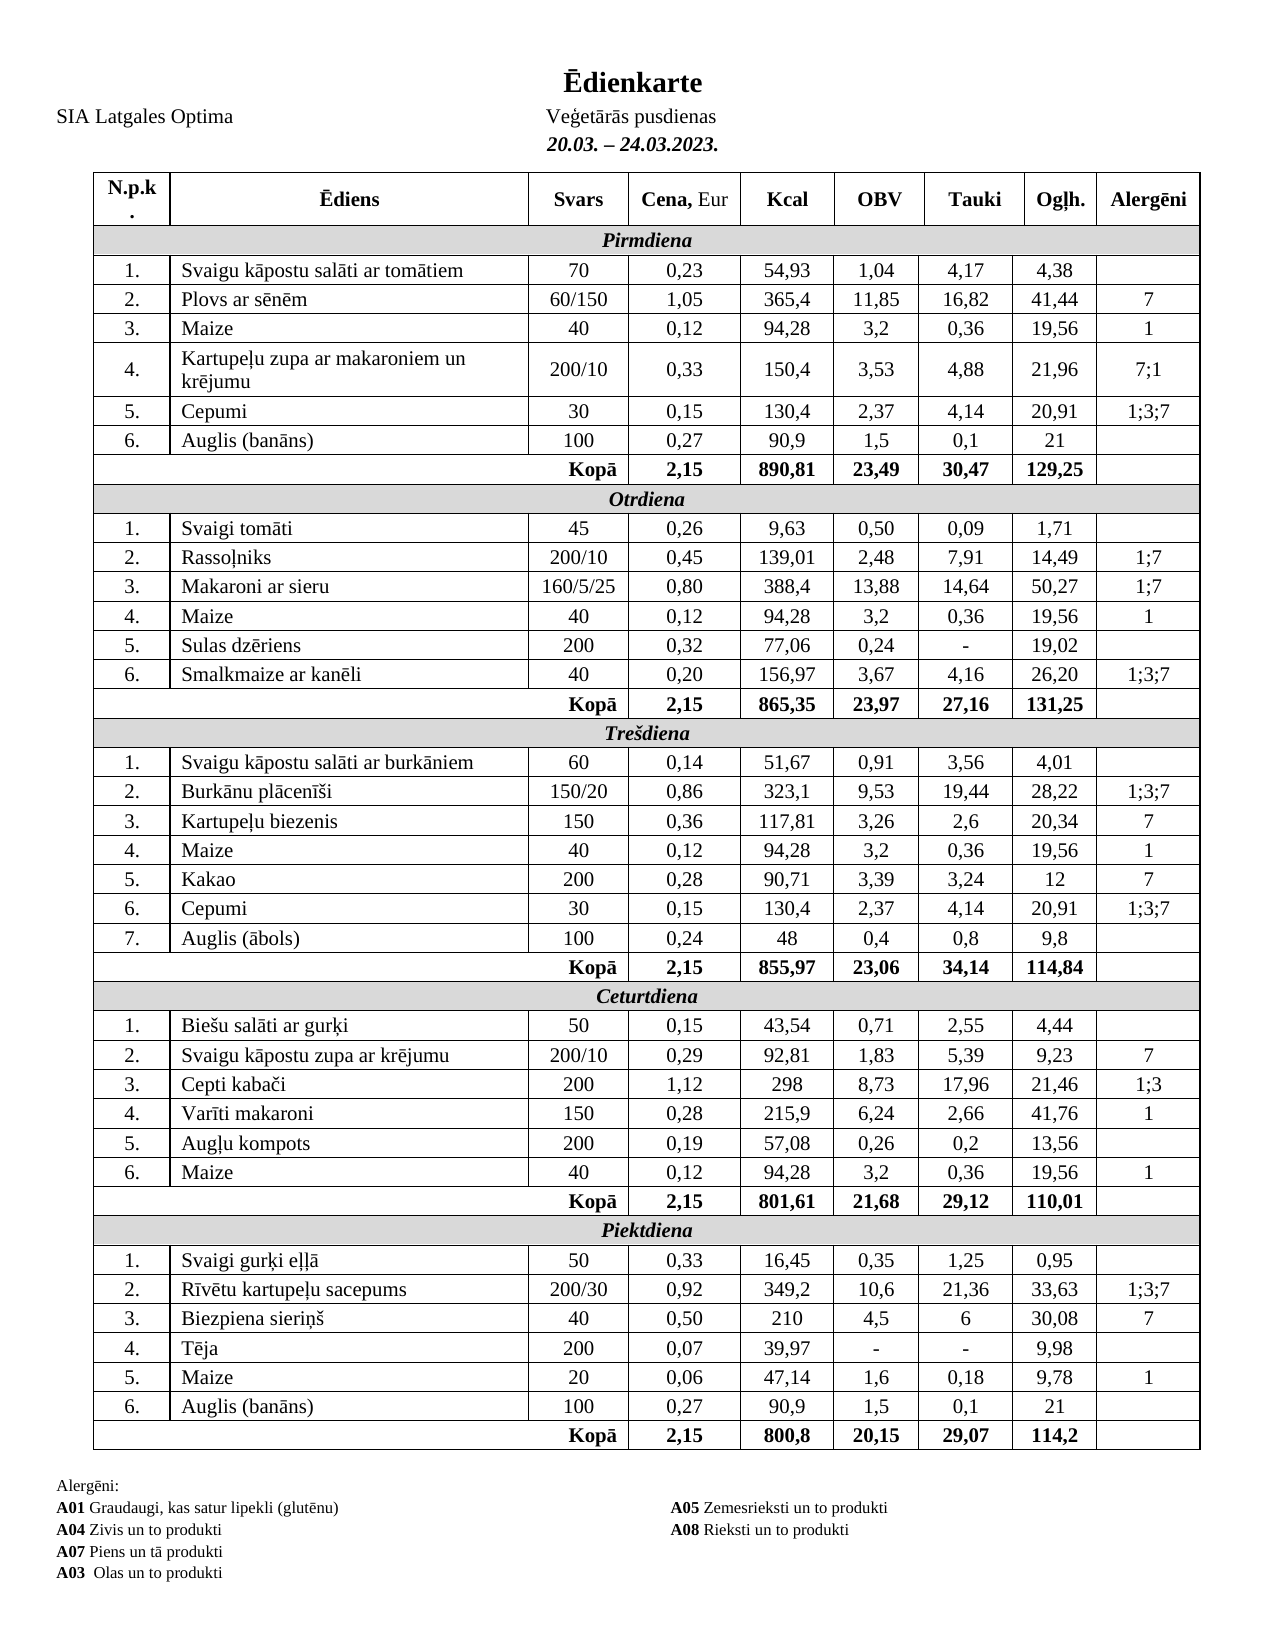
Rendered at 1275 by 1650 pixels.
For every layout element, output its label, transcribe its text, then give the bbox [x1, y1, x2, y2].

text A08 Rieksti un to produkti [670, 1519, 1209, 1538]
table_cell Maize [171, 314, 528, 342]
table_cell 45 [529, 514, 628, 542]
table_cell 16,82 [919, 285, 1012, 313]
table_cell 47,14 [741, 1363, 833, 1391]
table_cell 54,93 [741, 256, 833, 284]
table_cell Plovs ar sēnēm [171, 285, 528, 313]
table_cell Svaigu kāpostu zupa ar krējumu [171, 1041, 528, 1069]
table_cell Maize [171, 602, 528, 630]
table_cell 2. [94, 1041, 169, 1069]
table_cell [1097, 1246, 1199, 1274]
table_cell 2. [94, 543, 169, 571]
table_cell 298 [741, 1070, 833, 1098]
table_cell 20,91 [1013, 894, 1096, 922]
table_header Kcal [741, 173, 834, 225]
table_cell 0,15 [629, 397, 740, 425]
table_cell 4,14 [919, 397, 1012, 425]
table_cell 14,49 [1013, 543, 1096, 571]
table_cell 0,29 [629, 1041, 740, 1069]
table_cell Svaigu kāpostu salāti ar burkāniem [171, 748, 528, 776]
table_cell 40 [529, 1304, 628, 1332]
table_cell 4. [94, 1099, 169, 1127]
table_cell 1 [1097, 836, 1199, 864]
table_cell 1,05 [629, 285, 740, 313]
table_cell 4. [94, 602, 169, 630]
table_cell Ceturtdiena [94, 982, 1199, 1010]
table_cell 129,25 [1013, 455, 1096, 483]
table_cell 4,44 [1013, 1011, 1096, 1039]
table_cell Pirmdiena [94, 226, 1199, 254]
table_cell Kartupeļu zupa ar makaroniem un krējumu [171, 343, 528, 396]
table_cell 1,83 [834, 1041, 918, 1069]
table_cell 114,2 [1013, 1421, 1096, 1449]
table_cell Biešu salāti ar gurķi [171, 1011, 528, 1039]
table_cell 2,15 [629, 455, 740, 483]
table_cell 0,12 [629, 1158, 740, 1186]
table_cell Biezpiena sieriņš [171, 1304, 528, 1332]
table_cell - [919, 1333, 1012, 1362]
table_cell 150 [529, 1099, 628, 1127]
table_cell 1,5 [834, 426, 918, 454]
table_cell 2,15 [629, 689, 740, 718]
table_cell 1,04 [834, 256, 918, 284]
table_cell 0,20 [629, 660, 740, 688]
table_cell 0,8 [919, 924, 1012, 952]
table_cell 0,2 [919, 1129, 1012, 1157]
table_cell 114,84 [1013, 953, 1096, 981]
table_cell 30 [529, 397, 628, 425]
table_cell 200/10 [529, 543, 628, 571]
table_cell 6. [94, 426, 169, 454]
table_cell [1097, 514, 1199, 542]
table_cell 94,28 [741, 602, 833, 630]
table_cell 3,26 [834, 806, 918, 835]
table_cell 3. [94, 1304, 169, 1332]
table_cell 13,56 [1013, 1129, 1096, 1157]
table_cell [1097, 1421, 1199, 1449]
table_cell 94,28 [741, 836, 833, 864]
table_cell 200 [529, 631, 628, 659]
table_cell 131,25 [1013, 689, 1096, 718]
table_cell Cepti kabači [171, 1070, 528, 1098]
table_cell [1097, 1392, 1199, 1420]
table_cell 0,15 [629, 1011, 740, 1039]
table_cell 6. [94, 894, 169, 922]
table_cell 70 [529, 256, 628, 284]
table_cell 0,36 [919, 836, 1012, 864]
table_cell 0,24 [629, 924, 740, 952]
table_cell 3,53 [834, 343, 918, 396]
table_cell [1097, 631, 1199, 659]
table_cell 0,80 [629, 572, 740, 601]
table_cell Auglis (banāns) [171, 1392, 528, 1420]
table_cell 0,36 [919, 602, 1012, 630]
table_cell Kakao [171, 865, 528, 893]
table_cell Maize [171, 836, 528, 864]
table_cell Svaigi gurķi eļļā [171, 1246, 528, 1274]
table_cell 23,97 [834, 689, 918, 718]
table_cell 349,2 [741, 1275, 833, 1303]
table_cell 1;7 [1097, 572, 1199, 601]
table_cell 19,56 [1013, 836, 1096, 864]
text 20.03. – 24.03.2023. [56, 132, 1209, 156]
table_cell 3,2 [834, 1158, 918, 1186]
table_cell 2,15 [629, 953, 740, 981]
table_cell Cepumi [171, 397, 528, 425]
table_cell 2,48 [834, 543, 918, 571]
table_cell 29,07 [919, 1421, 1012, 1449]
table_cell 1;3;7 [1097, 894, 1199, 922]
table_cell 77,06 [741, 631, 833, 659]
table_cell 5. [94, 1129, 169, 1157]
table_cell 3,24 [919, 865, 1012, 893]
table_cell [1097, 953, 1199, 981]
table_cell 200/10 [529, 343, 628, 396]
table_cell 0,09 [919, 514, 1012, 542]
table_cell 855,97 [741, 953, 833, 981]
table_header Ogļh. [1025, 173, 1096, 225]
table_cell 19,56 [1013, 602, 1096, 630]
table_cell Auglis (banāns) [171, 426, 528, 454]
table_cell 117,81 [741, 806, 833, 835]
table_cell Kopā [94, 689, 628, 718]
table_cell Augļu kompots [171, 1129, 528, 1157]
table_cell 0,15 [629, 894, 740, 922]
table_cell 30,08 [1013, 1304, 1096, 1332]
table_cell Rassoļniks [171, 543, 528, 571]
table_cell 21,36 [919, 1275, 1012, 1303]
table_cell 130,4 [741, 397, 833, 425]
table_cell 7;1 [1097, 343, 1199, 396]
table_cell 200 [529, 1070, 628, 1098]
table_cell 2. [94, 285, 169, 313]
table_cell Smalkmaize ar kanēli [171, 660, 528, 688]
table_cell 0,12 [629, 836, 740, 864]
table_cell 200 [529, 865, 628, 893]
table_cell Burkānu plācenīši [171, 777, 528, 805]
text A04 Zivis un to produkti [56, 1519, 595, 1538]
table_cell 1;3;7 [1097, 1275, 1199, 1303]
table_cell 40 [529, 314, 628, 342]
table_cell 5. [94, 1363, 169, 1391]
table_cell 4. [94, 836, 169, 864]
table_cell 40 [529, 1158, 628, 1186]
table_cell 2,6 [919, 806, 1012, 835]
table_cell 0,26 [834, 1129, 918, 1157]
table_cell 26,20 [1013, 660, 1096, 688]
table_cell 10,6 [834, 1275, 918, 1303]
table_cell 1 [1097, 1158, 1199, 1186]
table_cell 865,35 [741, 689, 833, 718]
text Ēdienkarte [56, 66, 1209, 99]
table_cell 1. [94, 1246, 169, 1274]
table_cell 4,16 [919, 660, 1012, 688]
table_cell 9,78 [1013, 1363, 1096, 1391]
table_cell 7 [1097, 806, 1199, 835]
table_header OBV [835, 173, 924, 225]
table_cell 4,38 [1013, 256, 1096, 284]
table_cell Varīti makaroni [171, 1099, 528, 1127]
table_cell 2,55 [919, 1011, 1012, 1039]
table_cell 9,63 [741, 514, 833, 542]
table_cell 19,56 [1013, 1158, 1096, 1186]
table_cell 215,9 [741, 1099, 833, 1127]
table_header Cena, Eur [629, 173, 740, 225]
table_cell 12 [1013, 865, 1096, 893]
table_cell 160/5/25 [529, 572, 628, 601]
table_cell Rīvētu kartupeļu sacepums [171, 1275, 528, 1303]
table_cell 5. [94, 631, 169, 659]
table_cell Piektdiena [94, 1216, 1199, 1244]
table_cell 2. [94, 777, 169, 805]
table_cell 21,68 [834, 1187, 918, 1215]
table_cell 0,36 [919, 1158, 1012, 1186]
table_cell 33,63 [1013, 1275, 1096, 1303]
table_cell 14,64 [919, 572, 1012, 601]
table_cell 2,66 [919, 1099, 1012, 1127]
table_cell 890,81 [741, 455, 833, 483]
table_cell Makaroni ar sieru [171, 572, 528, 601]
table_cell [1097, 748, 1199, 776]
table_cell [1097, 455, 1199, 483]
table_cell 210 [741, 1304, 833, 1332]
table_cell 60 [529, 748, 628, 776]
table_cell 139,01 [741, 543, 833, 571]
table_cell 0,18 [919, 1363, 1012, 1391]
table_cell Kopā [94, 953, 628, 981]
table_cell 3. [94, 806, 169, 835]
table_cell 0,06 [629, 1363, 740, 1391]
table_cell 0,45 [629, 543, 740, 571]
table_cell 3,39 [834, 865, 918, 893]
table_cell 7,91 [919, 543, 1012, 571]
table_cell 3. [94, 1070, 169, 1098]
table_cell 0,4 [834, 924, 918, 952]
table_cell 0,32 [629, 631, 740, 659]
table_cell 7 [1097, 865, 1199, 893]
table_cell 0,50 [629, 1304, 740, 1332]
table_cell 0,33 [629, 1246, 740, 1274]
table_header Ēdiens [171, 173, 528, 225]
table_cell 8,73 [834, 1070, 918, 1098]
table_cell 1;3;7 [1097, 660, 1199, 688]
table_cell 50 [529, 1246, 628, 1274]
table_cell 20,34 [1013, 806, 1096, 835]
table_cell 20 [529, 1363, 628, 1391]
table_cell 323,1 [741, 777, 833, 805]
table_cell 94,28 [741, 1158, 833, 1186]
table_cell 150,4 [741, 343, 833, 396]
text Alergēni: [56, 1475, 1209, 1494]
table_cell 0,26 [629, 514, 740, 542]
table_cell [1097, 924, 1199, 952]
table_cell 1;7 [1097, 543, 1199, 571]
table_cell Kopā [94, 455, 628, 483]
table_cell 50,27 [1013, 572, 1096, 601]
table_cell Sulas dzēriens [171, 631, 528, 659]
table_cell 39,97 [741, 1333, 833, 1362]
text A03 Olas un to produkti [56, 1563, 595, 1582]
table_cell Kopā [94, 1187, 628, 1215]
table_cell 3,67 [834, 660, 918, 688]
table_cell 43,54 [741, 1011, 833, 1039]
text SIA Latgales Optima Veģetārās pusdienas [56, 104, 1209, 128]
table_cell 23,49 [834, 455, 918, 483]
table_cell 51,67 [741, 748, 833, 776]
table_cell 34,14 [919, 953, 1012, 981]
table_cell 1 [1097, 314, 1199, 342]
table_cell 7. [94, 924, 169, 952]
table_cell 7 [1097, 1041, 1199, 1069]
table_cell 365,4 [741, 285, 833, 313]
table_cell 2,37 [834, 397, 918, 425]
table_cell 801,61 [741, 1187, 833, 1215]
table_cell 19,44 [919, 777, 1012, 805]
table_cell 100 [529, 1392, 628, 1420]
table_cell Maize [171, 1158, 528, 1186]
text A05 Zemesrieksti un to produkti [670, 1497, 1209, 1517]
table_cell 9,53 [834, 777, 918, 805]
table_cell 5,39 [919, 1041, 1012, 1069]
table_cell 0,27 [629, 426, 740, 454]
table_cell 6. [94, 660, 169, 688]
table_cell 1,25 [919, 1246, 1012, 1274]
table_cell 2,15 [629, 1421, 740, 1449]
table_cell 57,08 [741, 1129, 833, 1157]
table_cell Svaigu kāpostu salāti ar tomātiem [171, 256, 528, 284]
table_cell 2. [94, 1275, 169, 1303]
table_cell 2,37 [834, 894, 918, 922]
table_cell Tēja [171, 1333, 528, 1362]
table_cell 200/30 [529, 1275, 628, 1303]
table_header Tauki [925, 173, 1024, 225]
table_cell 0,1 [919, 1392, 1012, 1420]
table_cell 3. [94, 314, 169, 342]
table_cell 6. [94, 1158, 169, 1186]
table_cell 1 [1097, 1363, 1199, 1391]
table_cell 17,96 [919, 1070, 1012, 1098]
table_cell 200/10 [529, 1041, 628, 1069]
table_cell 19,02 [1013, 631, 1096, 659]
table_cell 21,46 [1013, 1070, 1096, 1098]
table_cell 1;3;7 [1097, 397, 1199, 425]
table_cell 90,9 [741, 1392, 833, 1420]
table_cell 0,36 [629, 806, 740, 835]
table_cell 21 [1013, 426, 1096, 454]
table_cell 0,07 [629, 1333, 740, 1362]
table_cell 94,28 [741, 314, 833, 342]
table_cell 40 [529, 836, 628, 864]
table_cell 29,12 [919, 1187, 1012, 1215]
table_cell 0,23 [629, 256, 740, 284]
table_cell 1;3;7 [1097, 777, 1199, 805]
table_cell 0,14 [629, 748, 740, 776]
table_cell 0,35 [834, 1246, 918, 1274]
table_cell 5. [94, 397, 169, 425]
text A01 Graudaugi, kas satur lipekli (glutēnu) [56, 1497, 595, 1517]
table_cell 20,91 [1013, 397, 1096, 425]
table_cell 1. [94, 514, 169, 542]
table_cell [1097, 426, 1199, 454]
text A07 Piens un tā produkti [56, 1541, 595, 1561]
table_cell [1097, 256, 1199, 284]
table_cell 130,4 [741, 894, 833, 922]
table_cell 3,56 [919, 748, 1012, 776]
table_cell 11,85 [834, 285, 918, 313]
table_cell [1097, 1187, 1199, 1215]
table_cell 3,2 [834, 314, 918, 342]
table_cell 90,9 [741, 426, 833, 454]
table_cell 0,27 [629, 1392, 740, 1420]
table_cell Svaigi tomāti [171, 514, 528, 542]
table_cell 40 [529, 660, 628, 688]
table_cell Cepumi [171, 894, 528, 922]
table_cell Kartupeļu biezenis [171, 806, 528, 835]
table_cell 4,5 [834, 1304, 918, 1332]
table_cell 21,96 [1013, 343, 1096, 396]
table_cell 40 [529, 602, 628, 630]
table_cell 1. [94, 1011, 169, 1039]
table_cell 0,86 [629, 777, 740, 805]
table_cell [1097, 1011, 1199, 1039]
table_cell 7 [1097, 285, 1199, 313]
table_cell Auglis (ābols) [171, 924, 528, 952]
table_cell 3. [94, 572, 169, 601]
table_cell [1097, 1129, 1199, 1157]
table_cell 41,76 [1013, 1099, 1096, 1127]
table_cell 4. [94, 343, 169, 396]
table_cell 6,24 [834, 1099, 918, 1127]
table_cell - [919, 631, 1012, 659]
table_cell 1,6 [834, 1363, 918, 1391]
table_cell Maize [171, 1363, 528, 1391]
table_cell 4,14 [919, 894, 1012, 922]
table_cell Kopā [94, 1421, 628, 1449]
table_cell 0,19 [629, 1129, 740, 1157]
table_cell 800,8 [741, 1421, 833, 1449]
table_cell 0,71 [834, 1011, 918, 1039]
table_cell Trešdiena [94, 719, 1199, 747]
table_cell 0,12 [629, 602, 740, 630]
table_cell 27,16 [919, 689, 1012, 718]
table_cell 150/20 [529, 777, 628, 805]
table_cell 1,12 [629, 1070, 740, 1098]
table_cell 4,01 [1013, 748, 1096, 776]
table_cell 1. [94, 256, 169, 284]
table_cell 23,06 [834, 953, 918, 981]
table_cell 28,22 [1013, 777, 1096, 805]
table_cell [1097, 689, 1199, 718]
table_cell 7 [1097, 1304, 1199, 1332]
table_cell 200 [529, 1333, 628, 1362]
table_cell 0,28 [629, 1099, 740, 1127]
table_cell 4,17 [919, 256, 1012, 284]
table_cell 6. [94, 1392, 169, 1420]
table_cell 60/150 [529, 285, 628, 313]
table_cell 200 [529, 1129, 628, 1157]
table_cell 2,15 [629, 1187, 740, 1215]
table_header Svars [529, 173, 628, 225]
table_cell 0,36 [919, 314, 1012, 342]
table_cell 30,47 [919, 455, 1012, 483]
table_cell Otrdiena [94, 485, 1199, 513]
table_cell 0,24 [834, 631, 918, 659]
table_cell 0,50 [834, 514, 918, 542]
table_cell 100 [529, 924, 628, 952]
table_cell 1,71 [1013, 514, 1096, 542]
table_cell 388,4 [741, 572, 833, 601]
table_cell 3,2 [834, 836, 918, 864]
table_header Alergēni [1097, 173, 1199, 225]
table_cell 9,8 [1013, 924, 1096, 952]
table_cell 21 [1013, 1392, 1096, 1420]
table_cell 0,95 [1013, 1246, 1096, 1274]
table_cell 6 [919, 1304, 1012, 1332]
table_cell - [834, 1333, 918, 1362]
table_cell 90,71 [741, 865, 833, 893]
table_cell 3,2 [834, 602, 918, 630]
table_cell 0,92 [629, 1275, 740, 1303]
table_cell 19,56 [1013, 314, 1096, 342]
table_cell 4. [94, 1333, 169, 1362]
table_cell 16,45 [741, 1246, 833, 1274]
table_cell 0,1 [919, 426, 1012, 454]
table_cell 150 [529, 806, 628, 835]
table_cell 156,97 [741, 660, 833, 688]
table_cell 50 [529, 1011, 628, 1039]
table_cell 9,23 [1013, 1041, 1096, 1069]
table_cell 0,91 [834, 748, 918, 776]
table_cell 1,5 [834, 1392, 918, 1420]
table_cell 1. [94, 748, 169, 776]
table_cell 20,15 [834, 1421, 918, 1449]
table_cell 9,98 [1013, 1333, 1096, 1362]
table_cell 30 [529, 894, 628, 922]
table_cell 0,33 [629, 343, 740, 396]
table_cell [1097, 1333, 1199, 1362]
table_cell 1 [1097, 602, 1199, 630]
table_cell 1;3 [1097, 1070, 1199, 1098]
table_header N.p.k. [94, 173, 169, 225]
table_cell 0,28 [629, 865, 740, 893]
table_cell 4,88 [919, 343, 1012, 396]
table_cell 110,01 [1013, 1187, 1096, 1215]
table_cell 41,44 [1013, 285, 1096, 313]
table_cell 100 [529, 426, 628, 454]
table_cell 13,88 [834, 572, 918, 601]
table_cell 1 [1097, 1099, 1199, 1127]
table_cell 92,81 [741, 1041, 833, 1069]
table_cell 0,12 [629, 314, 740, 342]
table_cell 5. [94, 865, 169, 893]
table_cell 48 [741, 924, 833, 952]
